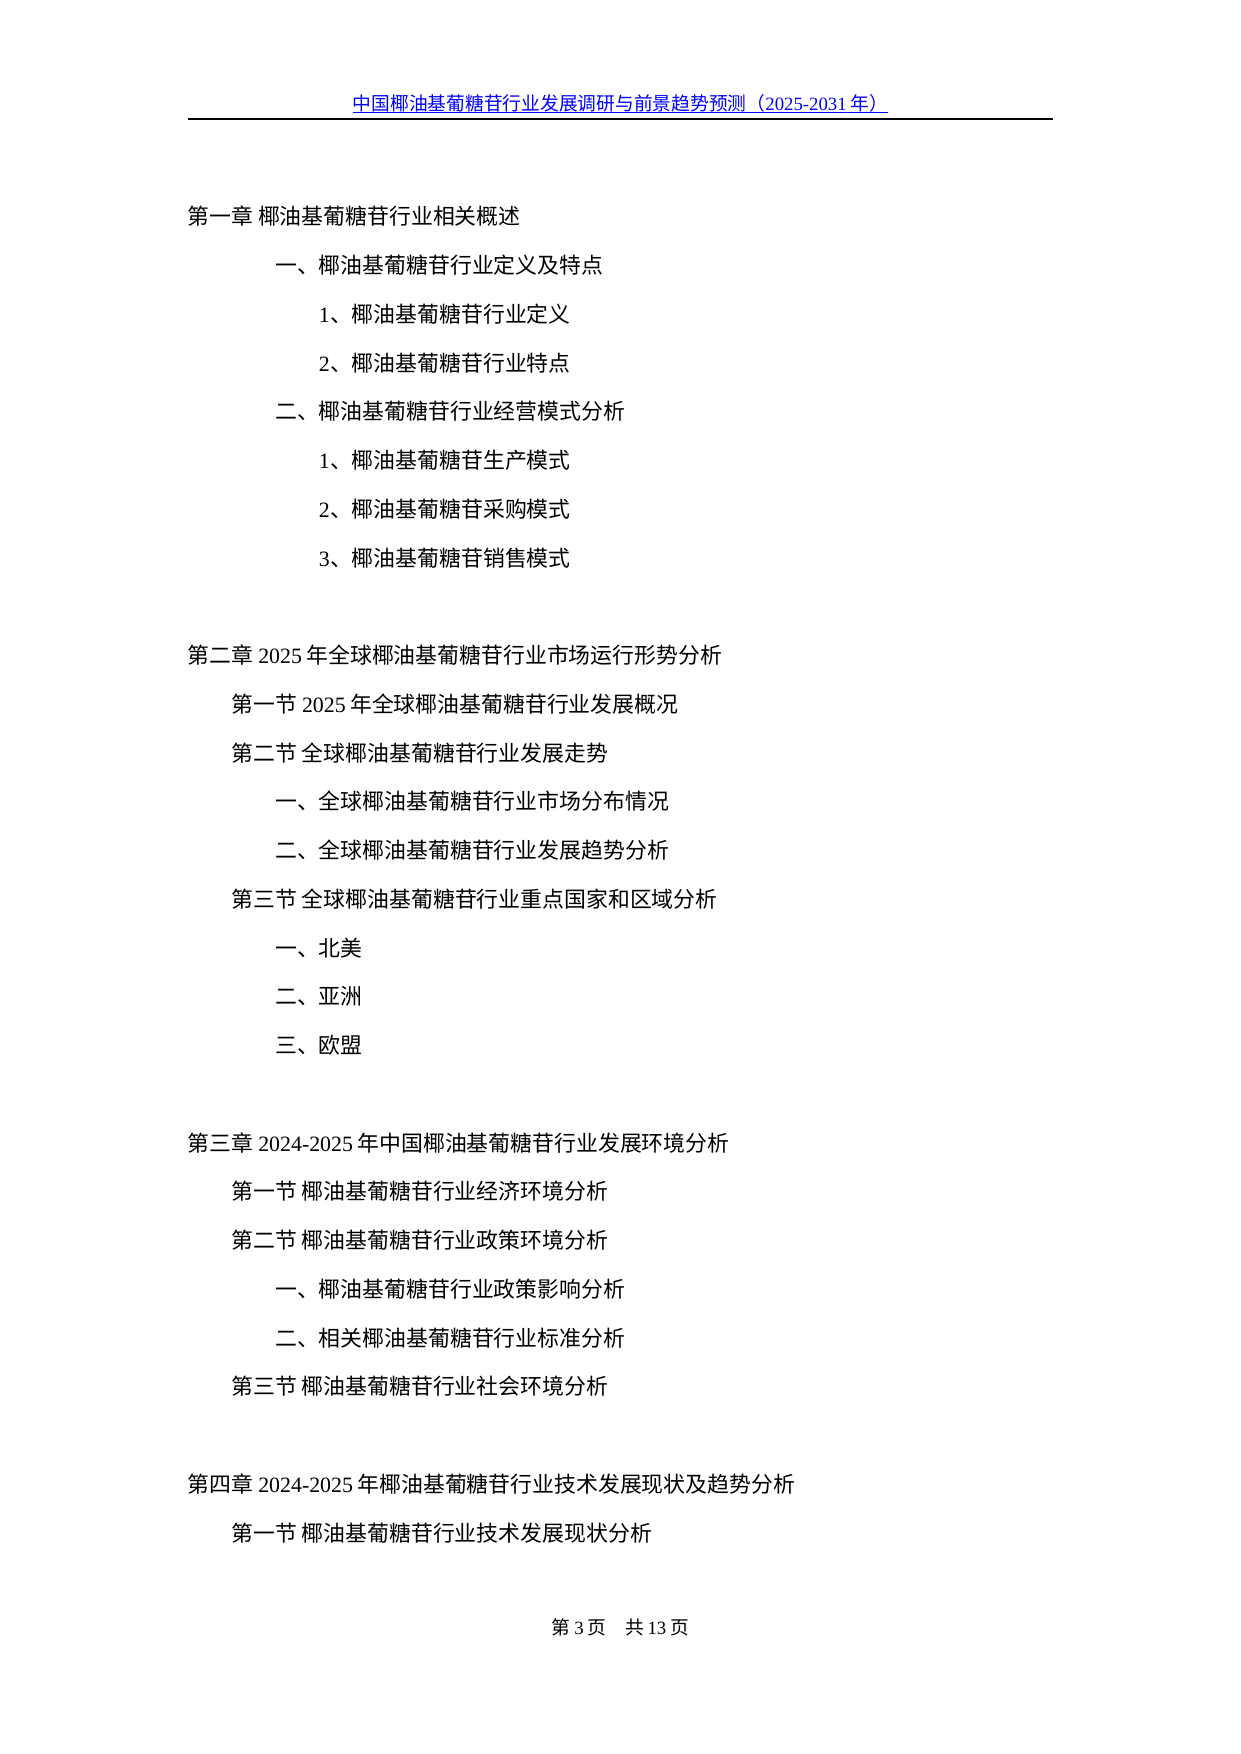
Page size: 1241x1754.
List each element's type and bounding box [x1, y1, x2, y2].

text [187, 150, 1053, 1548]
